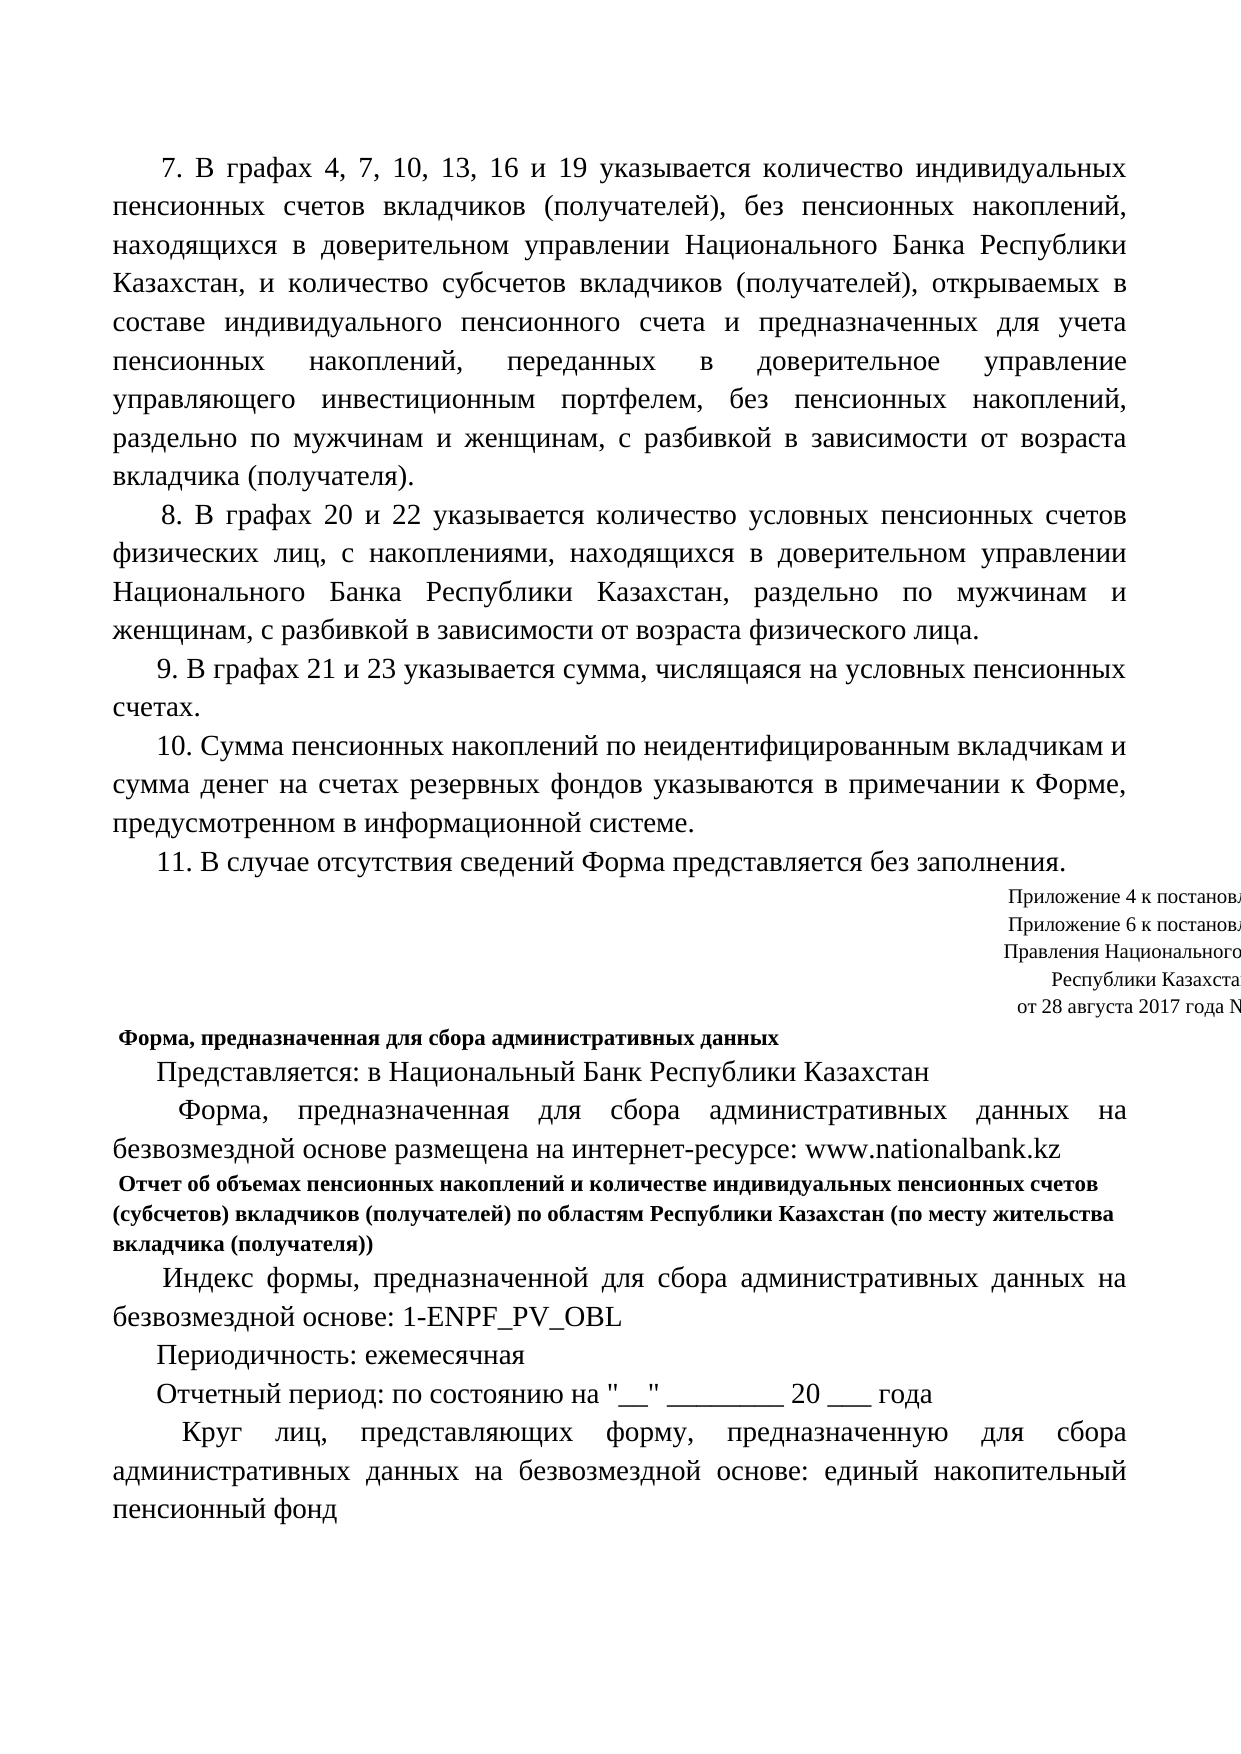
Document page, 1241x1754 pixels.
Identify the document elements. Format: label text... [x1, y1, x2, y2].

text Форма, предназначенная для сбора административных данных [112, 1024, 1128, 1050]
text 8. В графах 20 и 22 указывается количество условных пенсионных счетов физических лиц, с накоплениями, находящихся в доверительном управлении Национального Банка Республики Казахстан, раздельно по мужчинам и женщинам, с разбивкой в зависимости от возраста физического лица. [112, 497, 1128, 646]
text Периодичность: ежемесячная [112, 1337, 1128, 1371]
text Отчетный период: по состоянию на "__" ________ 20 ___ года [112, 1376, 1128, 1409]
text Круг лиц, представляющих форму, предназначенную для сбора административных данных на безвозмездной основе: единый накопительный пенсионный фонд [112, 1414, 1128, 1525]
text Форма, предназначенная для сбора административных данных на безвозмездной основе размещена на интернет-ресурсе: www.nationalbank.kz [112, 1092, 1128, 1164]
text 9. В графах 21 и 23 указывается сумма, числящаяся на условных пенсионных счетах. [112, 651, 1128, 723]
text Представляется: в Национальный Банк Республики Казахстан [112, 1054, 1128, 1087]
text 7. В графах 4, 7, 10, 13, 16 и 19 указывается количество индивидуальных пенсионных счетов вкладчиков (получателей), без пенсионных накоплений, находящихся в доверительном управлении Национального Банка Республики Казахстан, и количество субсчетов вкладчиков (получателей), открываемых в составе индивидуального пенсионного счета и предназначенных для учета пенсионных накоплений, переданных в доверительное управление управляющего инвестиционным портфелем, без пенсионных накоплений, раздельно по мужчинам и женщинам, с разбивкой в зависимости от возраста вкладчика (получателя). [112, 150, 1128, 492]
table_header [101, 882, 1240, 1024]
text Индекс формы, предназначенной для сбора административных данных на безвозмездной основе: 1-ENPF_PV_OBL [112, 1260, 1128, 1332]
text 10. Сумма пенсионных накоплений по неидентифицированным вкладчикам и сумма денег на счетах резервных фондов указываются в примечании к Форме, предусмотренном в информационной системе. [112, 728, 1128, 839]
text 11. В случае отсутствия сведений Форма представляется без заполнения. [112, 844, 1128, 877]
text Отчет об объемах пенсионных накоплений и количестве индивидуальных пенсионных счетов (субсчетов) вкладчиков (получателей) по областям Республики Казахстан (по месту жительства вкладчика (получателя)) [112, 1169, 1128, 1256]
